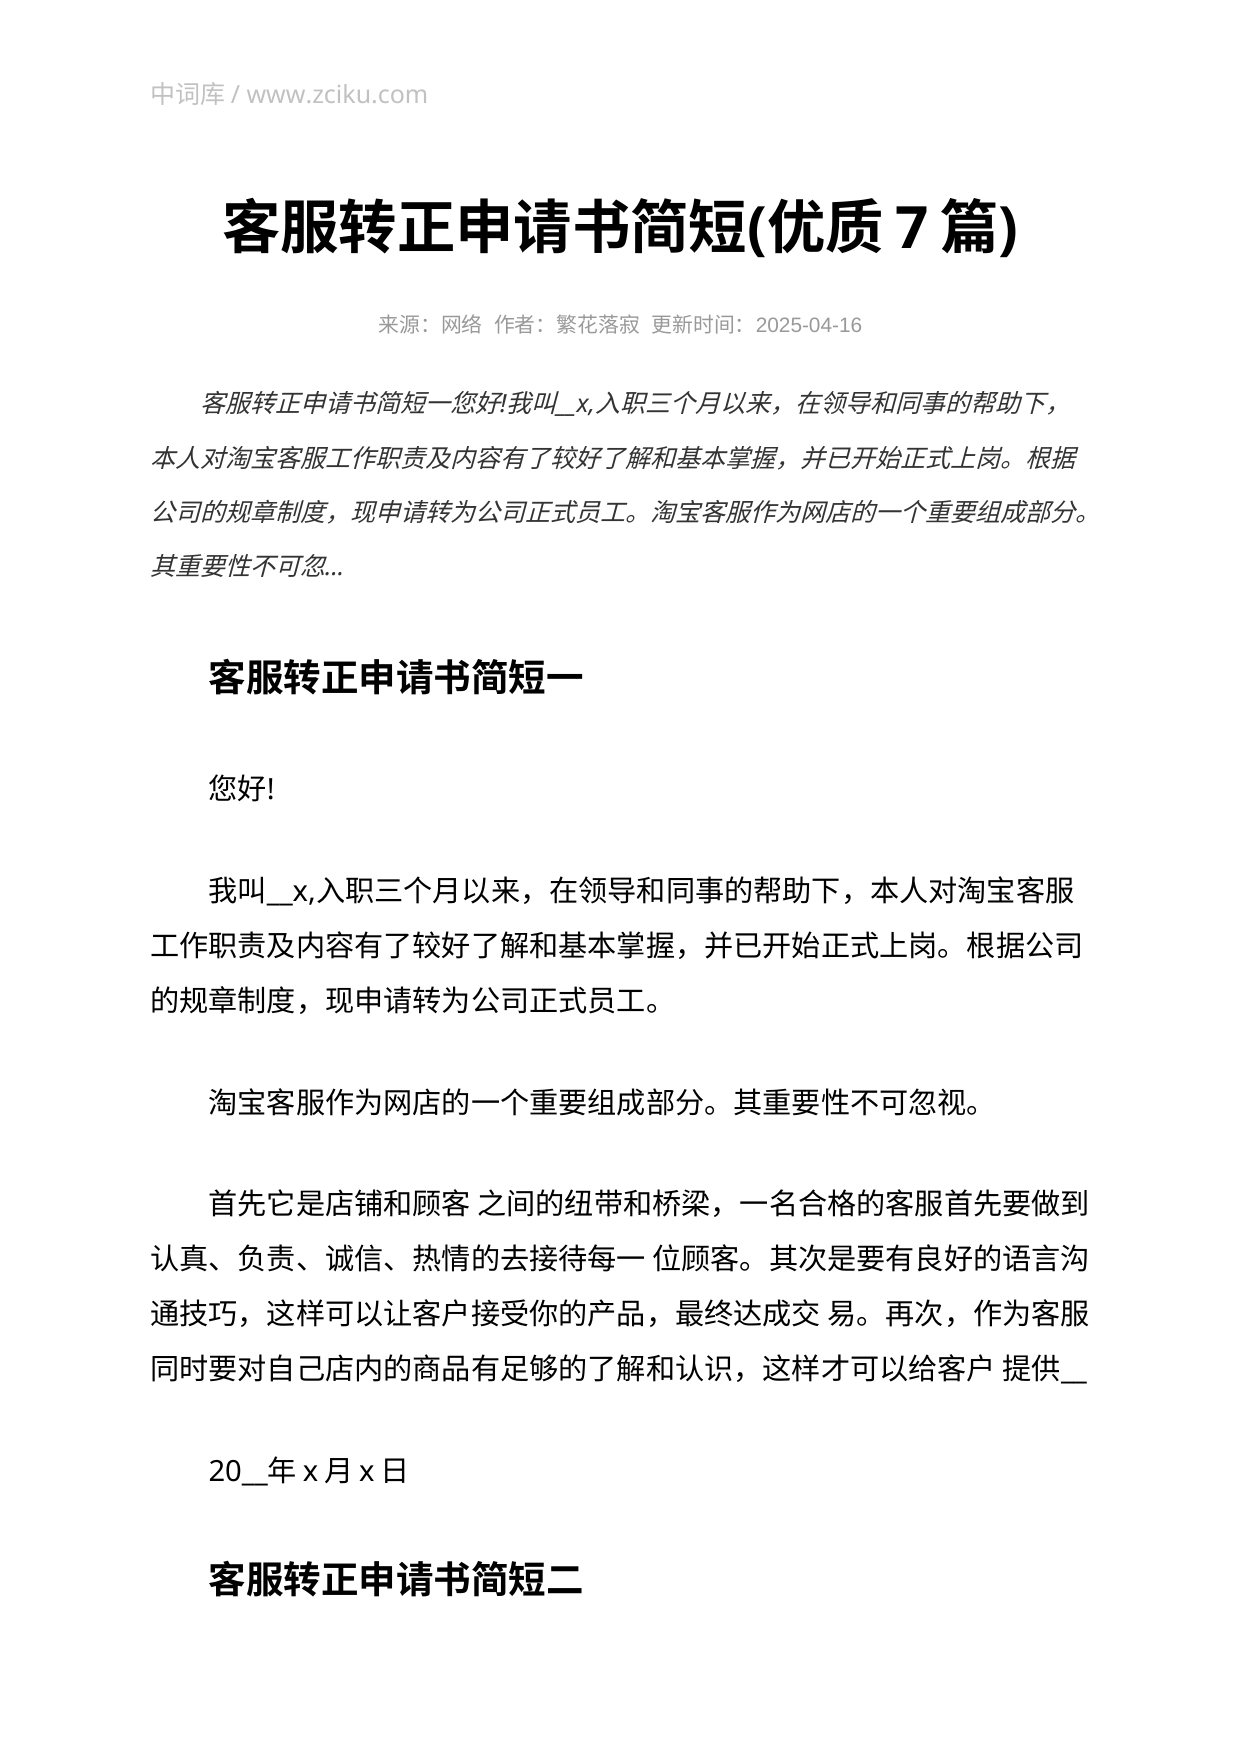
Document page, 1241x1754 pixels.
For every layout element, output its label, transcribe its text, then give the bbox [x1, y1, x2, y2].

text 我叫__x,入职三个月以来，在领导和同事的帮助下，本人对淘宝客服工作职责及内容有了较好了解和基本掌握，并已开始正式上岗。根据公司的规章制度，现申请转为公司正式员工。 [150, 867, 1090, 1020]
text 来源：网络 作者：繁花落寂 更新时间：2025-04-16 [150, 313, 1090, 337]
text 客服转正申请书简短一 [150, 648, 1090, 702]
text 淘宝客服作为网店的一个重要组成部分。其重要性不可忽视。 [150, 1079, 1090, 1121]
text 您好! [150, 766, 1090, 808]
text 客服转正申请书简短一您好!我叫__x,入职三个月以来，在领导和同事的帮助下，本人对淘宝客服工作职责及内容有了较好了解和基本掌握，并已开始正式上岗。根据公司的规章制度，现申请转为公司正式员工。淘宝客服作为网店的一个重要组成部分。其重要性不可忽... [150, 384, 1090, 583]
subtitle 客服转正申请书简短(优质7篇) [150, 181, 1090, 266]
text 首先它是店铺和顾客 之间的纽带和桥梁，一名合格的客服首先要做到认真、负责、诚信、热情的去接待每一 位顾客。其次是要有良好的语言沟通技巧，这样可以让客户接受你的产品，最终达成交 易。再次，作为客服同时要对自己店内的商品有足够的了解和认识，这样才可以给客户 提供__ [150, 1181, 1090, 1388]
text 20__年x月x日 [150, 1448, 1090, 1490]
text 客服转正申请书简短二 [150, 1549, 1090, 1604]
